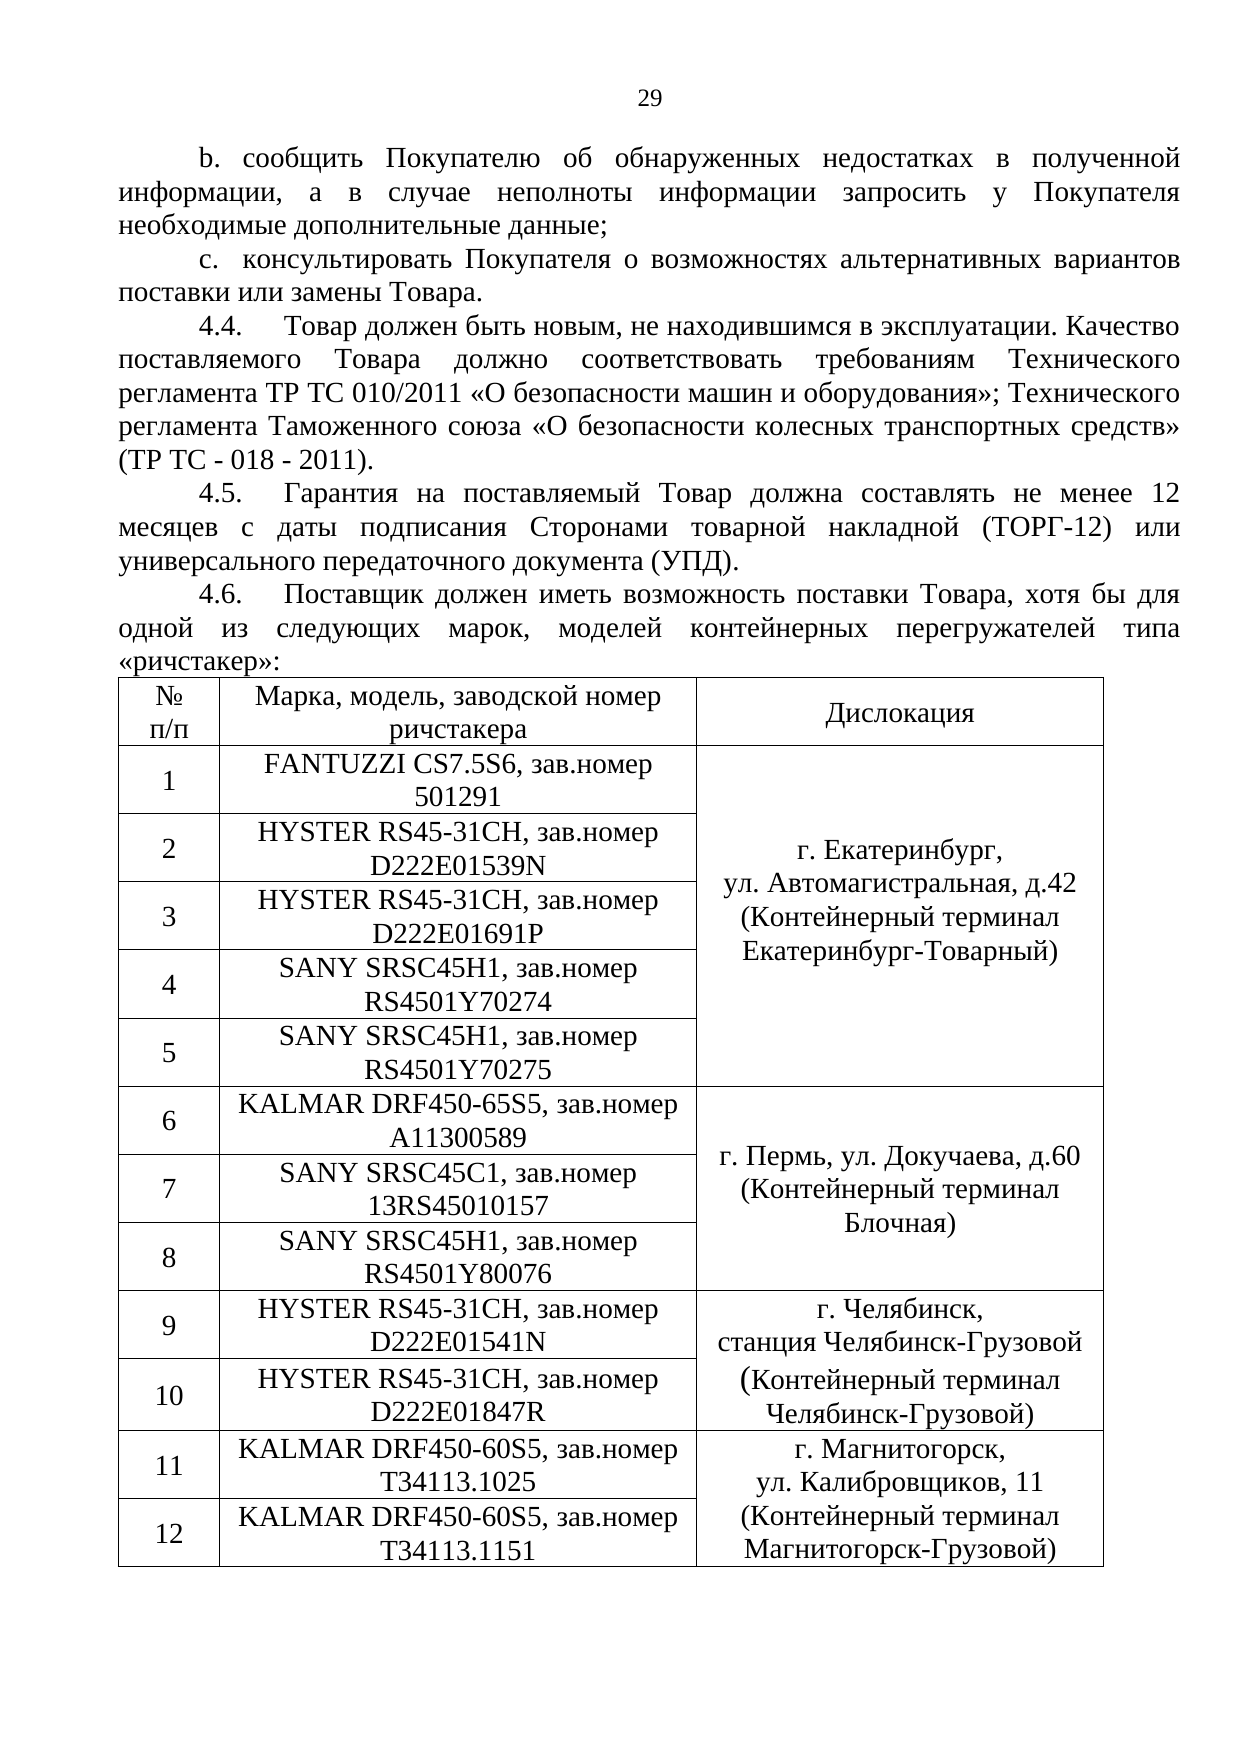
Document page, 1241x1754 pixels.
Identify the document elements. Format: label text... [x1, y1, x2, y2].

table_cell 5 [119, 1019, 219, 1086]
table_cell г. Пермь, ул. Докучаева, д.60 (Контейнерный терминал Блочная) [697, 1087, 1103, 1290]
table_header № п/п [119, 678, 219, 745]
table_cell SANY SRSC45H1, зав.номер RS4501Y70274 [220, 950, 696, 1017]
table_cell 11 [119, 1431, 219, 1498]
list Поставщик должен иметь возможность поставки Товара, хотя бы для одной из следующих марок, моделей контейнерных перегружателей типа «ричстакер»: [118, 576, 1181, 677]
table_cell 12 [119, 1499, 219, 1566]
table_cell FANTUZZI CS7.5S6, зав.номер 501291 [220, 746, 696, 813]
table_cell HYSTER RS45-31CH, зав.номер D222E01539N [220, 814, 696, 881]
table_cell SANY SRSC45H1, зав.номер RS4501Y80076 [220, 1223, 696, 1290]
table_cell г. Магнитогорск, ул. Калибровщиков, 11 (Контейнерный терминал Магнитогорск-Грузовой) [697, 1431, 1103, 1566]
table_cell 3 [119, 882, 219, 949]
table_cell SANY SRSC45H1, зав.номер RS4501Y70275 [220, 1019, 696, 1086]
table_cell KALMAR DRF450-60S5, зав.номер Т34113.1151 [220, 1499, 696, 1566]
list консультировать Покупателя о возможностях альтернативных вариантов поставки или замены Товара. [118, 241, 1181, 308]
table_cell 8 [119, 1223, 219, 1290]
table_cell HYSTER RS45-31CH, зав.номер D222E01847R [220, 1359, 696, 1430]
table_cell г. Челябинск, станция Челябинск-Грузовой (Контейнерный терминал Челябинск-Грузовой) [697, 1291, 1103, 1430]
table_cell 1 [119, 746, 219, 813]
table_cell 7 [119, 1155, 219, 1222]
table_cell 9 [119, 1291, 219, 1358]
table_cell HYSTER RS45-31CH, зав.номер D222E01541N [220, 1291, 696, 1358]
table_cell 2 [119, 814, 219, 881]
table_cell KALMAR DRF450-65S5, зав.номер А11300589 [220, 1087, 696, 1154]
list Гарантия на поставляемый Товар должна составлять не менее 12 месяцев с даты подписания Сторонами товарной накладной (ТОРГ-12) или универсального передаточного документа (УПД). [118, 476, 1181, 576]
table_cell 10 [119, 1359, 219, 1430]
table_header Дислокация [697, 678, 1103, 745]
table_cell SANY SRSC45C1, зав.номер 13RS45010157 [220, 1155, 696, 1222]
table_cell HYSTER RS45-31CH, зав.номер D222E01691P [220, 882, 696, 949]
table_cell KALMAR DRF450-60S5, зав.номер Т34113.1025 [220, 1431, 696, 1498]
table_cell г. Екатеринбург, ул. Автомагистральная, д.42 (Контейнерный терминал Екатеринбург-Товарный) [697, 746, 1103, 1086]
table_cell 6 [119, 1087, 219, 1154]
table_header Марка, модель, заводской номер ричстакера [220, 678, 696, 745]
list сообщить Покупателю об обнаруженных недостатках в полученной информации, а в случае неполноты информации запросить у Покупателя необходимые дополнительные данные; [118, 140, 1181, 241]
table_cell 4 [119, 950, 219, 1017]
list Товар должен быть новым, не находившимся в эксплуатации. Качество поставляемого Товара должно соответствовать требованиям Технического регламента ТР ТС 010/2011 «О безопасности машин и оборудования»; Технического регламента Таможенного союза «О безопасности колесных транспортных средств» (ТР ТС - 018 - 2011). [118, 308, 1181, 476]
